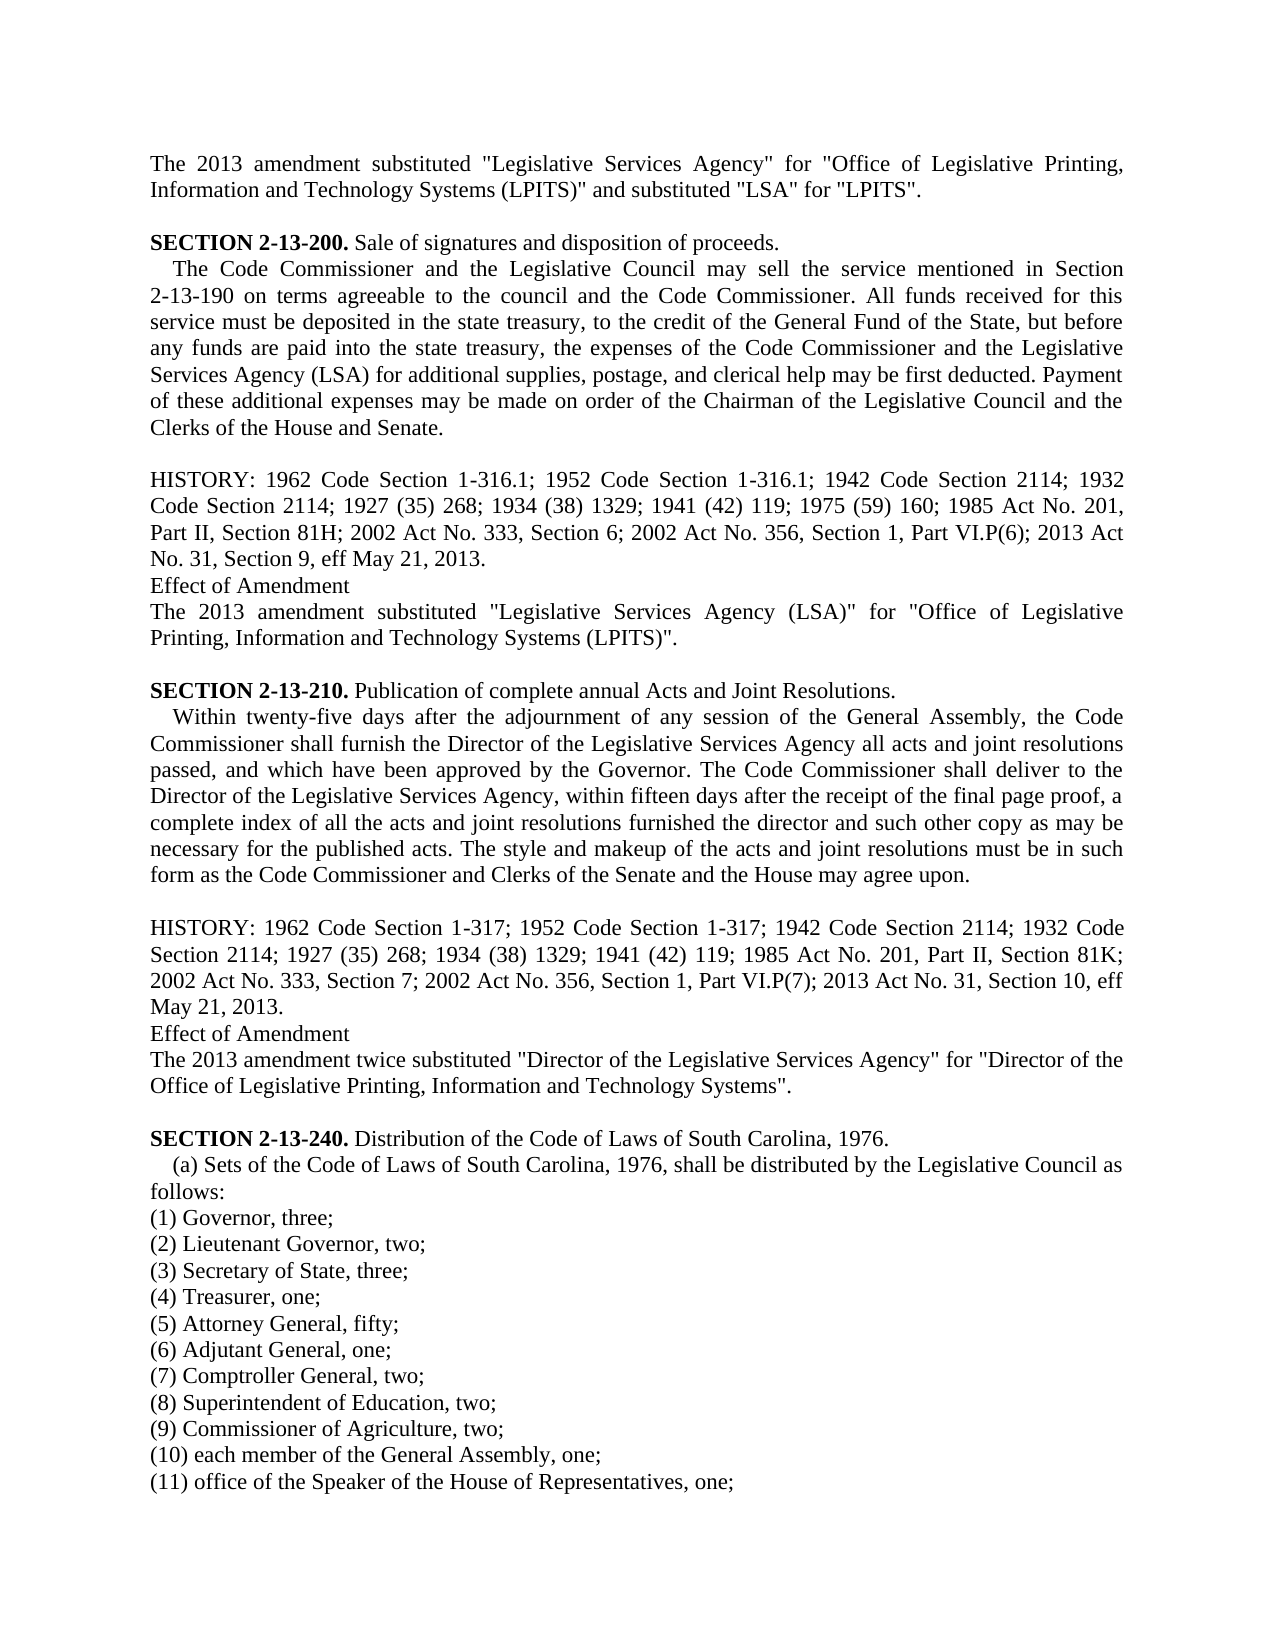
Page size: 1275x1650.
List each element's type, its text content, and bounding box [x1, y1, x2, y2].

text (a) Sets of the Code of Laws of South Carolina, 1976, shall be distributed by the Legislative Council as follows: [150, 1151, 1125, 1204]
text (3) Secretary of State, three; [150, 1257, 1125, 1283]
text (1) Governor, three; [150, 1204, 1125, 1231]
text SECTION 2-13-200. Sale of signatures and disposition of proceeds. [150, 229, 1125, 255]
text (10) each member of the General Assembly, one; [150, 1441, 1125, 1468]
text SECTION 2-13-210. Publication of complete annual Acts and Joint Resolutions. [150, 677, 1125, 703]
text (7) Comptroller General, two; [150, 1362, 1125, 1389]
text (11) office of the Speaker of the House of Representatives, one; [150, 1468, 1125, 1494]
text (9) Commissioner of Agriculture, two; [150, 1415, 1125, 1441]
text (4) Treasurer, one; [150, 1283, 1125, 1309]
text Within twenty-five days after the adjournment of any session of the General Assembly, the Code Commissioner shall furnish the Director of the Legislative Services Agency all acts and joint resolutions passed, and which have been approved by the Governor. The Code Commissioner shall deliver to the Director of the Legislative Services Agency, within fifteen days after the receipt of the final page proof, a complete index of all the acts and joint resolutions furnished the director and such other copy as may be necessary for the published acts. The style and makeup of the acts and joint resolutions must be in such form as the Code Commissioner and Clerks of the Senate and the House may agree upon. [150, 703, 1125, 888]
text The 2013 amendment substituted "Legislative Services Agency (LSA)" for "Office of Legislative Printing, Information and Technology Systems (LPITS)". [150, 598, 1125, 651]
text The Code Commissioner and the Legislative Council may sell the service mentioned in Section 2-13-190 on terms agreeable to the council and the Code Commissioner. All funds received for this service must be deposited in the state treasury, to the credit of the General Fund of the State, but before any funds are paid into the state treasury, the expenses of the Code Commissioner and the Legislative Services Agency (LSA) for additional supplies, postage, and clerical help may be first deducted. Payment of these additional expenses may be made on order of the Chairman of the Legislative Council and the Clerks of the House and Senate. [150, 255, 1125, 440]
text SECTION 2-13-240. Distribution of the Code of Laws of South Carolina, 1976. [150, 1125, 1125, 1151]
text Effect of Amendment [150, 572, 1125, 598]
text (6) Adjutant General, one; [150, 1336, 1125, 1362]
text (5) Attorney General, fifty; [150, 1309, 1125, 1336]
text Effect of Amendment [150, 1020, 1125, 1046]
text HISTORY: 1962 Code Section 1-317; 1952 Code Section 1-317; 1942 Code Section 2114; 1932 Code Section 2114; 1927 (35) 268; 1934 (38) 1329; 1941 (42) 119; 1985 Act No. 201, Part II, Section 81K; 2002 Act No. 333, Section 7; 2002 Act No. 356, Section 1, Part VI.P(7); 2013 Act No. 31, Section 10, eff May 21, 2013. [150, 914, 1125, 1020]
text (2) Lieutenant Governor, two; [150, 1231, 1125, 1257]
text The 2013 amendment substituted "Legislative Services Agency" for "Office of Legislative Printing, Information and Technology Systems (LPITS)" and substituted "LSA" for "LPITS". [150, 150, 1125, 203]
text (8) Superintendent of Education, two; [150, 1389, 1125, 1415]
text The 2013 amendment twice substituted "Director of the Legislative Services Agency" for "Director of the Office of Legislative Printing, Information and Technology Systems". [150, 1046, 1125, 1099]
text HISTORY: 1962 Code Section 1-316.1; 1952 Code Section 1-316.1; 1942 Code Section 2114; 1932 Code Section 2114; 1927 (35) 268; 1934 (38) 1329; 1941 (42) 119; 1975 (59) 160; 1985 Act No. 201, Part II, Section 81H; 2002 Act No. 333, Section 6; 2002 Act No. 356, Section 1, Part VI.P(6); 2013 Act No. 31, Section 9, eff May 21, 2013. [150, 466, 1125, 572]
